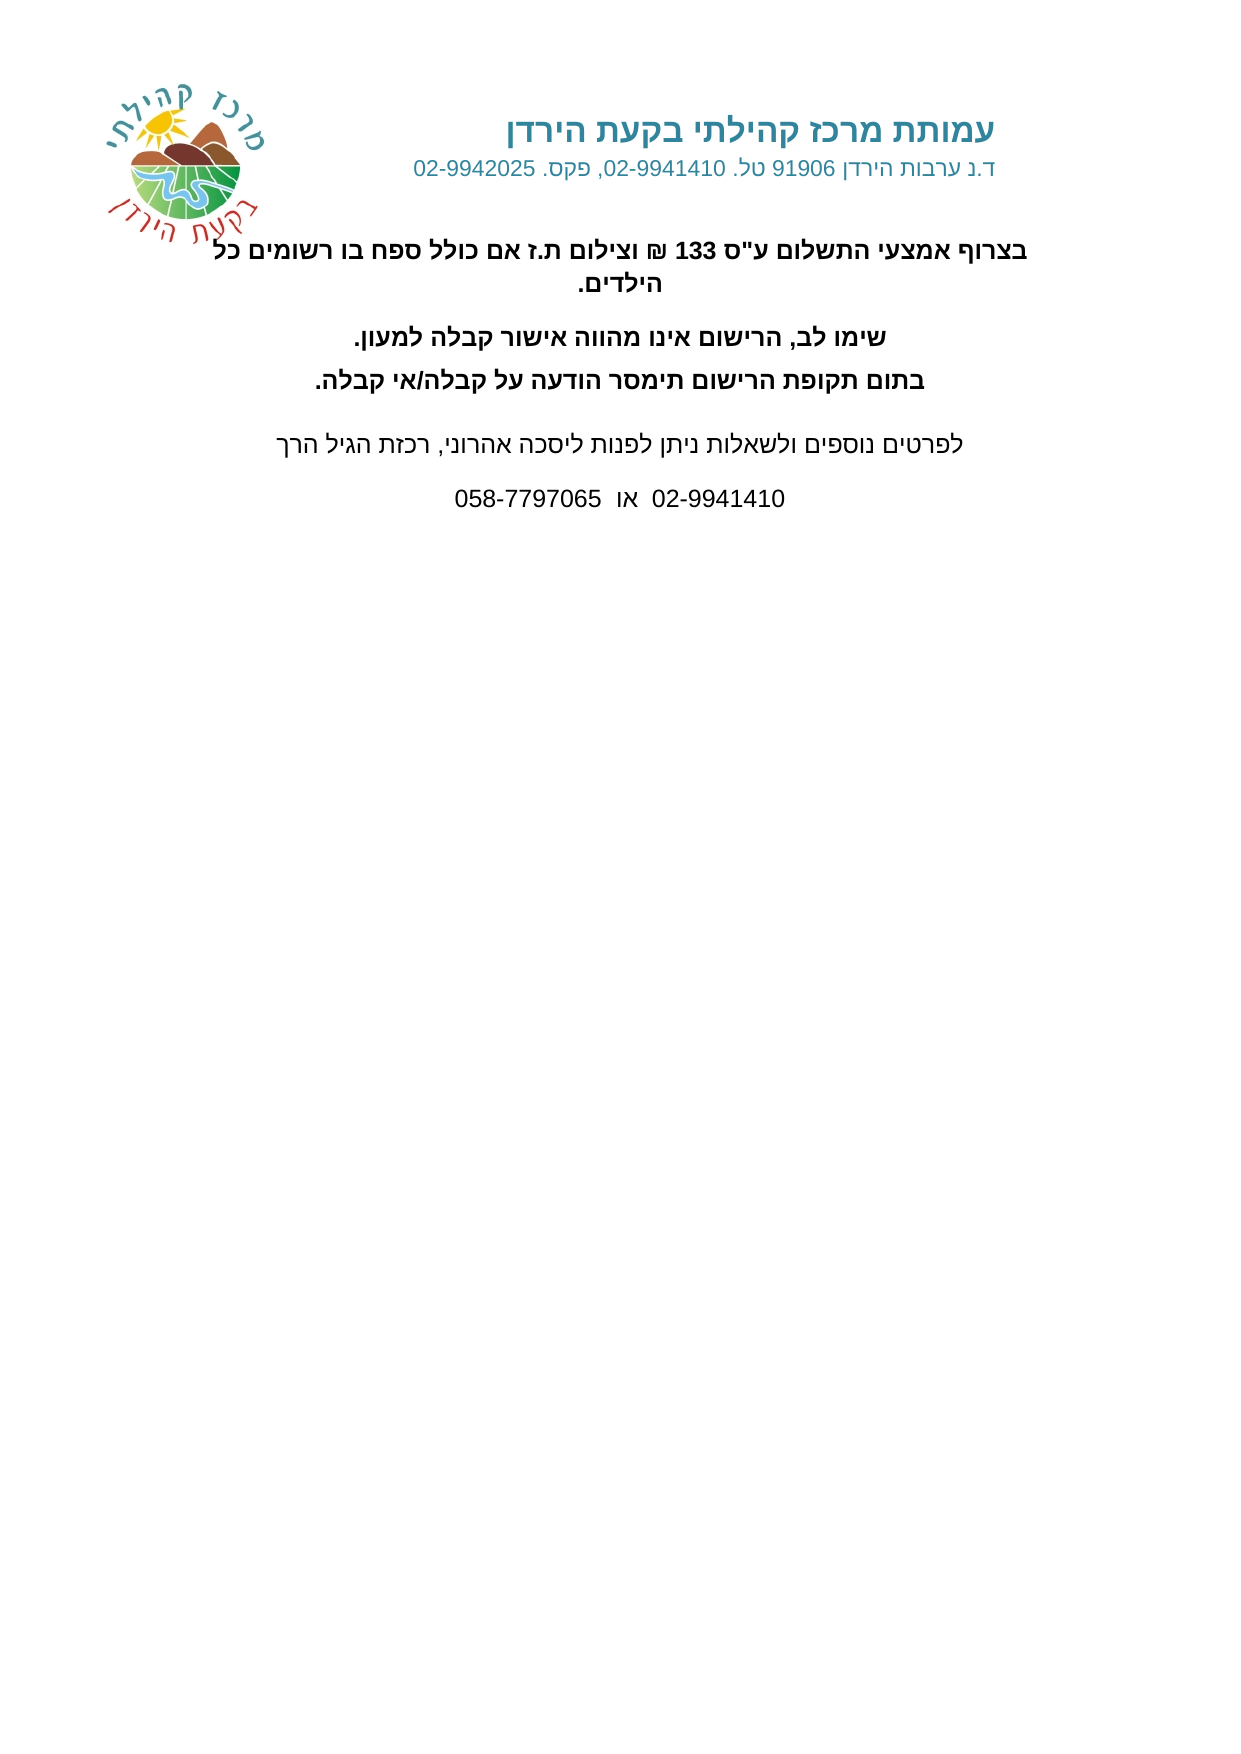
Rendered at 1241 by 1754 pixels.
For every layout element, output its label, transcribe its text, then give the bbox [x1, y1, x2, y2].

picture [88, 71, 284, 260]
text שימו לב, הרישום אינו מהווה אישור קבלה למעון. בתום תקופת הרישום תימסר הודעה על קבלה/אי קבלה. [187, 323, 1053, 395]
text לפרטים נוספים ולשאלות ניתן לפנות ליסכה אהרוני, רכזת הגיל הרך [187, 430, 1053, 459]
text בצרוף אמצעי התשלום ע"ס 133 ₪ וצילום ת.ז אם כולל ספח בו רשומים כל הילדים. [187, 236, 1053, 298]
text 02-9941410 או 058-7797065 [187, 484, 1053, 513]
